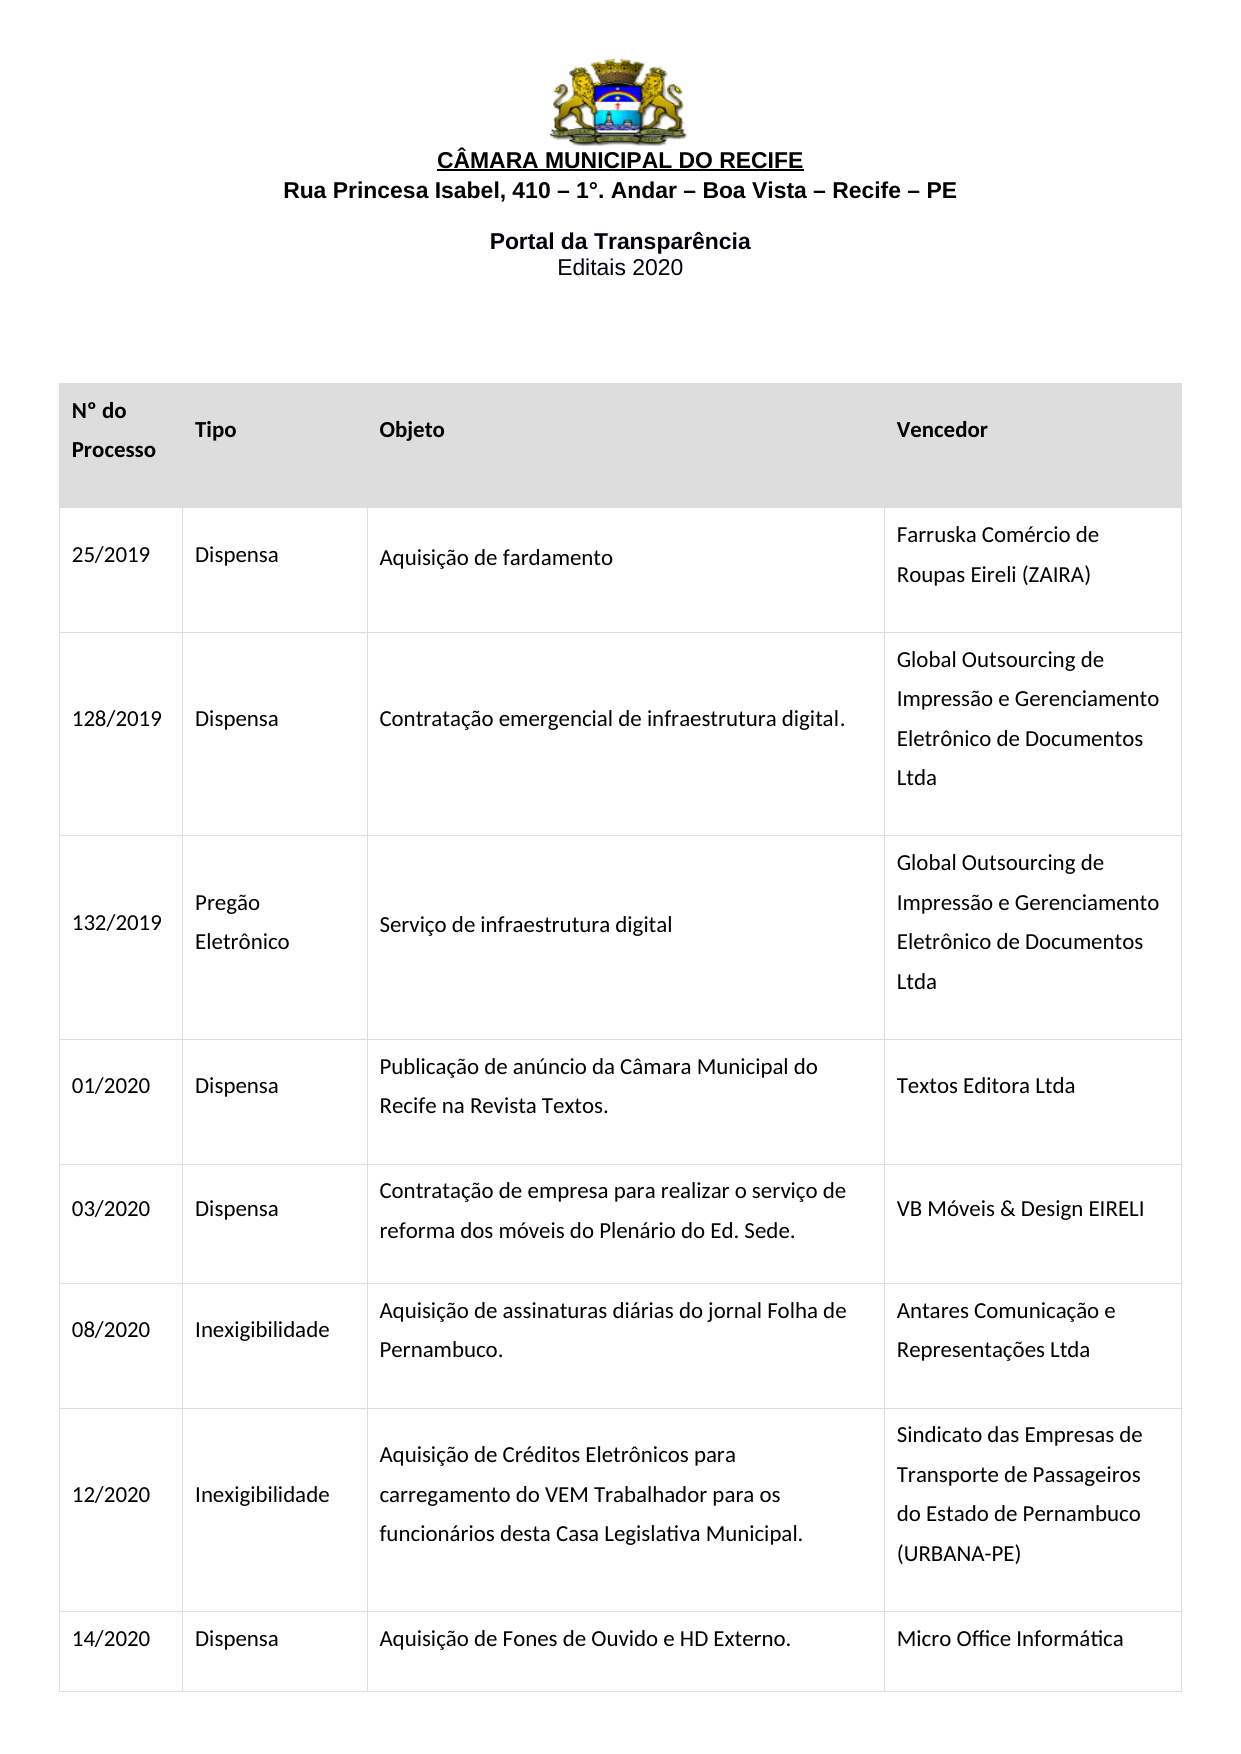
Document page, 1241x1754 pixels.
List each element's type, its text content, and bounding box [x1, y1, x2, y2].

table_cell 25/2019 [60, 508, 182, 632]
table_cell 128/2019 [60, 633, 182, 835]
table_cell 132/2019 [60, 836, 182, 1039]
table_cell 03/2020 [60, 1165, 182, 1283]
picture [549, 59, 691, 147]
table_cell Serviço de infraestrutura digital [368, 836, 884, 1039]
table_cell Aquisição de Créditos Eletrônicos para carregamento do VEM Trabalhador para os funcionários desta Casa Legislativa Municipal. [368, 1409, 884, 1611]
table_cell Textos Editora Ltda [885, 1040, 1181, 1163]
table_cell Aquisição de Fones de Ouvido e HD Externo. [368, 1612, 884, 1691]
table_cell Sindicato das Empresas de Transporte de Passageiros do Estado de Pernambuco (URBANA-PE) [885, 1409, 1181, 1611]
table_header Nº do Processo [60, 384, 182, 507]
table_cell Global Outsourcing de Impressão e Gerenciamento Eletrônico de Documentos Ltda [885, 836, 1181, 1039]
table_cell Contratação de empresa para realizar o serviço de reforma dos móveis do Plenário do Ed. Sede. [368, 1165, 884, 1283]
table_cell VB Móveis & Design EIRELI [885, 1165, 1181, 1283]
table_cell Inexigibilidade [183, 1284, 367, 1407]
table_cell 01/2020 [60, 1040, 182, 1163]
table_cell Aquisição de fardamento [368, 508, 884, 632]
table_cell 14/2020 [60, 1612, 182, 1691]
table_cell Global Outsourcing de Impressão e Gerenciamento Eletrônico de Documentos Ltda [885, 633, 1181, 835]
table_cell Inexigibilidade [183, 1409, 367, 1611]
table_cell Contratação emergencial de infraestrutura digital. [368, 633, 884, 835]
table_cell Dispensa [183, 1612, 367, 1691]
table_cell Pregão Eletrônico [183, 836, 367, 1039]
table_cell Dispensa [183, 633, 367, 835]
table_cell Dispensa [183, 508, 367, 632]
table_cell Farruska Comércio de Roupas Eireli (ZAIRA) [885, 508, 1181, 632]
table_cell Aquisição de assinaturas diárias do jornal Folha de Pernambuco. [368, 1284, 884, 1407]
table_cell 08/2020 [60, 1284, 182, 1407]
table_cell Dispensa [183, 1040, 367, 1163]
table_cell Dispensa [183, 1165, 367, 1283]
table_cell Publicação de anúncio da Câmara Municipal do Recife na Revista Textos. [368, 1040, 884, 1163]
table_header Vencedor [885, 384, 1181, 507]
table_cell 12/2020 [60, 1409, 182, 1611]
table_cell Antares Comunicação e Representações Ltda [885, 1284, 1181, 1407]
table_cell Micro Office Informática Ltda / Sony Brasil Ltda [885, 1612, 1181, 1691]
table_header Tipo [183, 384, 367, 507]
table_header Objeto [368, 384, 884, 507]
